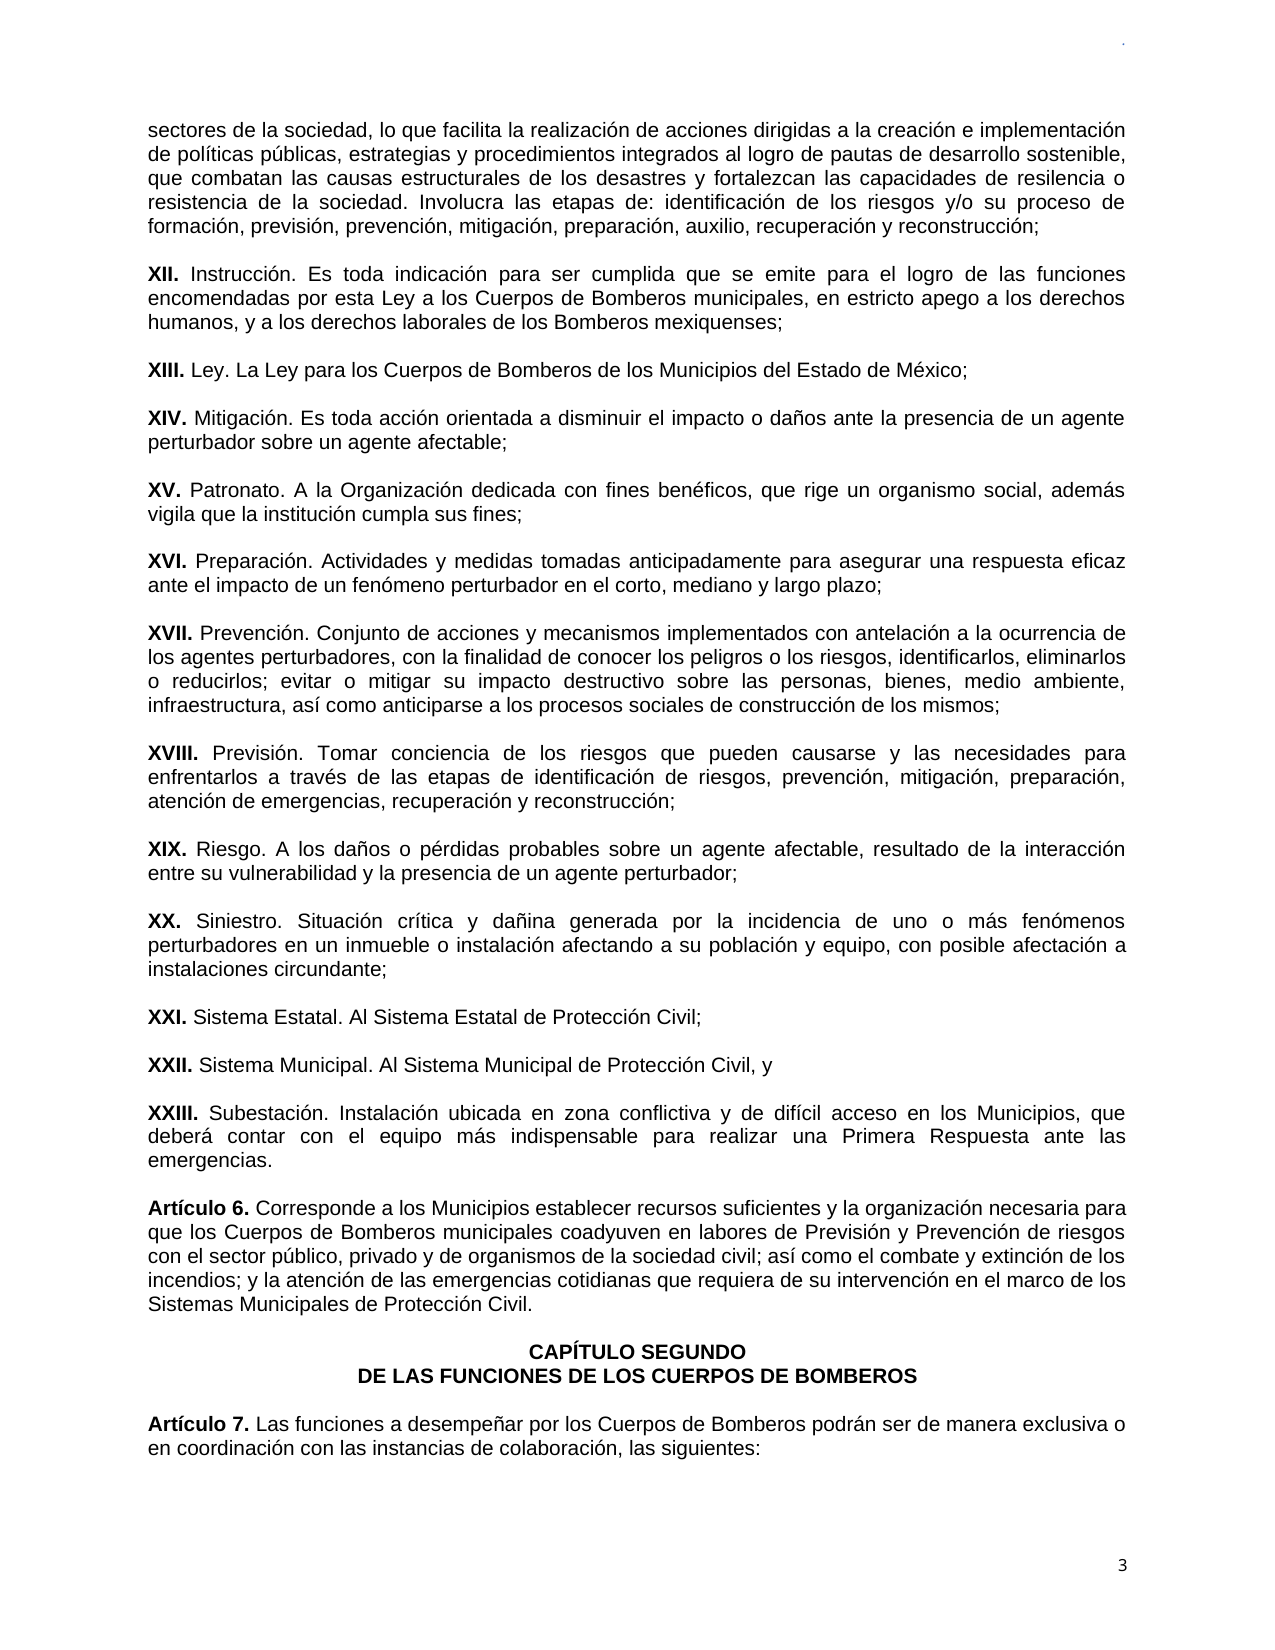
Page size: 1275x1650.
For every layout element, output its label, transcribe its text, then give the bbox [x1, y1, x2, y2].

text XII. Instrucción. Es toda indicación para ser cumplida que se emite para el logro de las funciones encomendadas por esta Ley a los Cuerpos de Bomberos municipales, en estricto apego a los derechos humanos, y a los derechos laborales de los Bomberos mexiquenses; [148, 262, 1127, 334]
text XVI. Preparación. Actividades y medidas tomadas anticipadamente para asegurar una respuesta eficaz ante el impacto de un fenómeno perturbador en el corto, mediano y largo plazo; [148, 549, 1127, 597]
text XIII. Ley. La Ley para los Cuerpos de Bomberos de los Municipios del Estado de México; [148, 358, 1127, 382]
text XXIII. Subestación. Instalación ubicada en zona conflictiva y de difícil acceso en los Municipios, que deberá contar con el equipo más indispensable para realizar una Primera Respuesta ante las emergencias. [148, 1100, 1127, 1172]
text Artículo 6. Corresponde a los Municipios establecer recursos suficientes y la organización necesaria para que los Cuerpos de Bomberos municipales coadyuven en labores de Previsión y Prevención de riesgos con el sector público, privado y de organismos de la sociedad civil; así como el combate y extinción de los incendios; y la atención de las emergencias cotidianas que requiera de su intervención en el marco de los Sistemas Municipales de Protección Civil. [148, 1196, 1127, 1316]
text XX. Siniestro. Situación crítica y dañina generada por la incidencia de uno o más fenómenos perturbadores en un inmueble o instalación afectando a su población y equipo, con posible afectación a instalaciones circundante; [148, 909, 1127, 981]
text XXII. Sistema Municipal. Al Sistema Municipal de Protección Civil, y [148, 1052, 1127, 1076]
text XVIII. Previsión. Tomar conciencia de los riesgos que pueden causarse y las necesidades para enfrentarlos a través de las etapas de identificación de riesgos, prevención, mitigación, preparación, atención de emergencias, recuperación y reconstrucción; [148, 741, 1127, 813]
text XVII. Prevención. Conjunto de acciones y mecanismos implementados con antelación a la ocurrencia de los agentes perturbadores, con la finalidad de conocer los peligros o los riesgos, identificarlos, eliminarlos o reducirlos; evitar o mitigar su impacto destructivo sobre las personas, bienes, medio ambiente, infraestructura, así como anticiparse a los procesos sociales de construcción de los mismos; [148, 621, 1127, 717]
text DE LAS FUNCIONES DE LOS CUERPOS DE BOMBEROS [148, 1364, 1127, 1388]
text Artículo 7. Las funciones a desempeñar por los Cuerpos de Bomberos podrán ser de manera exclusiva o en coordinación con las instancias de colaboración, las siguientes: [148, 1412, 1127, 1460]
text XV. Patronato. A la Organización dedicada con fines benéficos, que rige un organismo social, además vigila que la institución cumpla sus fines; [148, 477, 1127, 525]
text XIV. Mitigación. Es toda acción orientada a disminuir el impacto o daños ante la presencia de un agente perturbador sobre un agente afectable; [148, 406, 1127, 453]
text XIX. Riesgo. A los daños o pérdidas probables sobre un agente afectable, resultado de la interacción entre su vulnerabilidad y la presencia de un agente perturbador; [148, 837, 1127, 885]
text CAPÍTULO SEGUNDO [148, 1340, 1127, 1364]
text XXI. Sistema Estatal. Al Sistema Estatal de Protección Civil; [148, 1004, 1127, 1028]
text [148, 118, 1127, 238]
